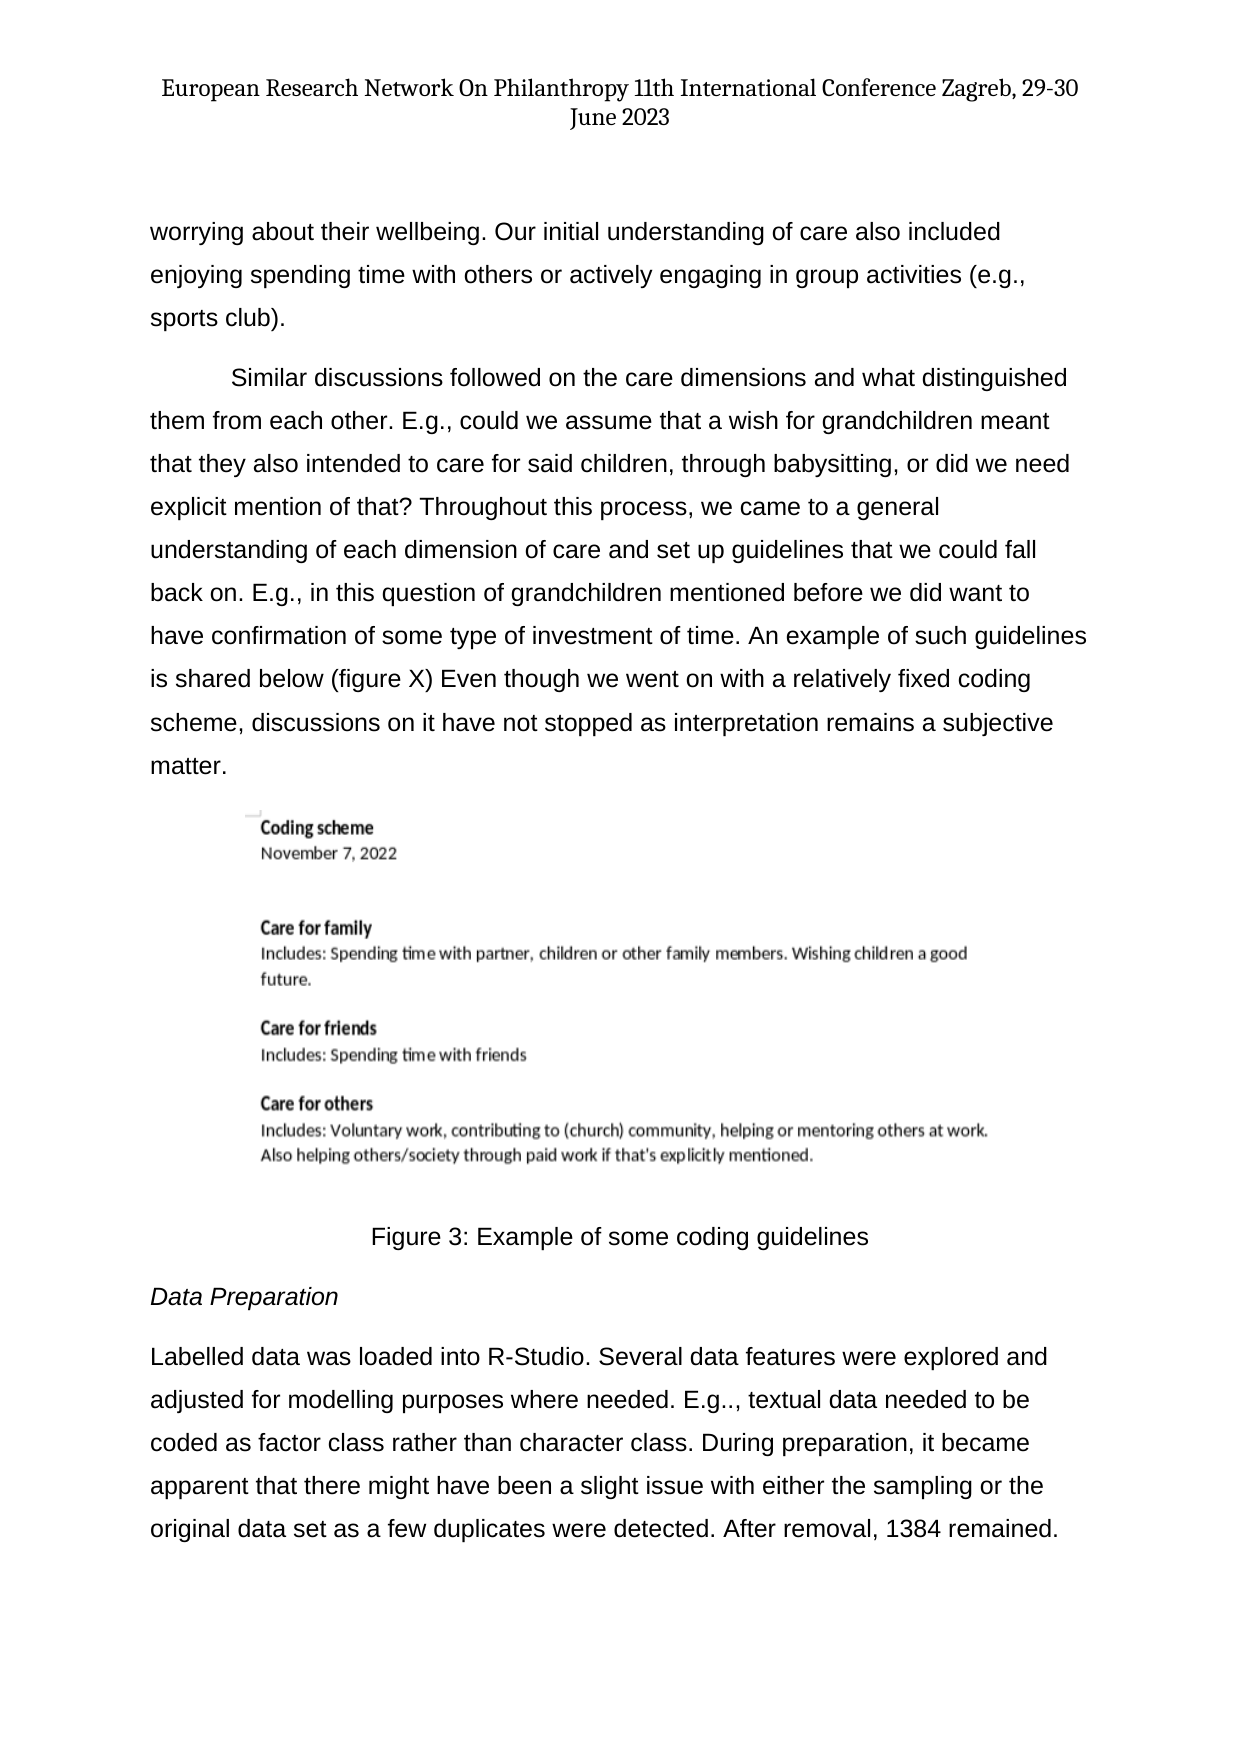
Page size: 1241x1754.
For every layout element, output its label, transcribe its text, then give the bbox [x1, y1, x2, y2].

text Figure 3: Example of some coding guidelines [150, 1222, 1090, 1251]
text Data Preparation [150, 1282, 1090, 1311]
picture [245, 810, 995, 1192]
text Similar discussions followed on the care dimensions and what distinguished them from each other. E.g., could we assume that a wish for grandchildren meant that they also intended to care for said children, through babysitting, or did we need explicit mention of that? Throughout this process, we came to a general understanding of each dimension of care and set up guidelines that we could fall back on. E.g., in this question of grandchildren mentioned before we did want to have confirmation of some type of investment of time. An example of such guidelines is shared below (figure X) Even though we went on with a relatively fixed coding scheme, discussions on it have not stopped as interpretation remains a subjective matter. [150, 363, 1090, 779]
text Labelled data was loaded into R-Studio. Several data features were explored and adjusted for modelling purposes where needed. E.g.., textual data needed to be coded as factor class rather than character class. During preparation, it became apparent that there might have been a slight issue with either the sampling or the original data set as a few duplicates were detected. After removal, 1384 remained. [150, 1342, 1090, 1543]
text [150, 217, 1090, 332]
